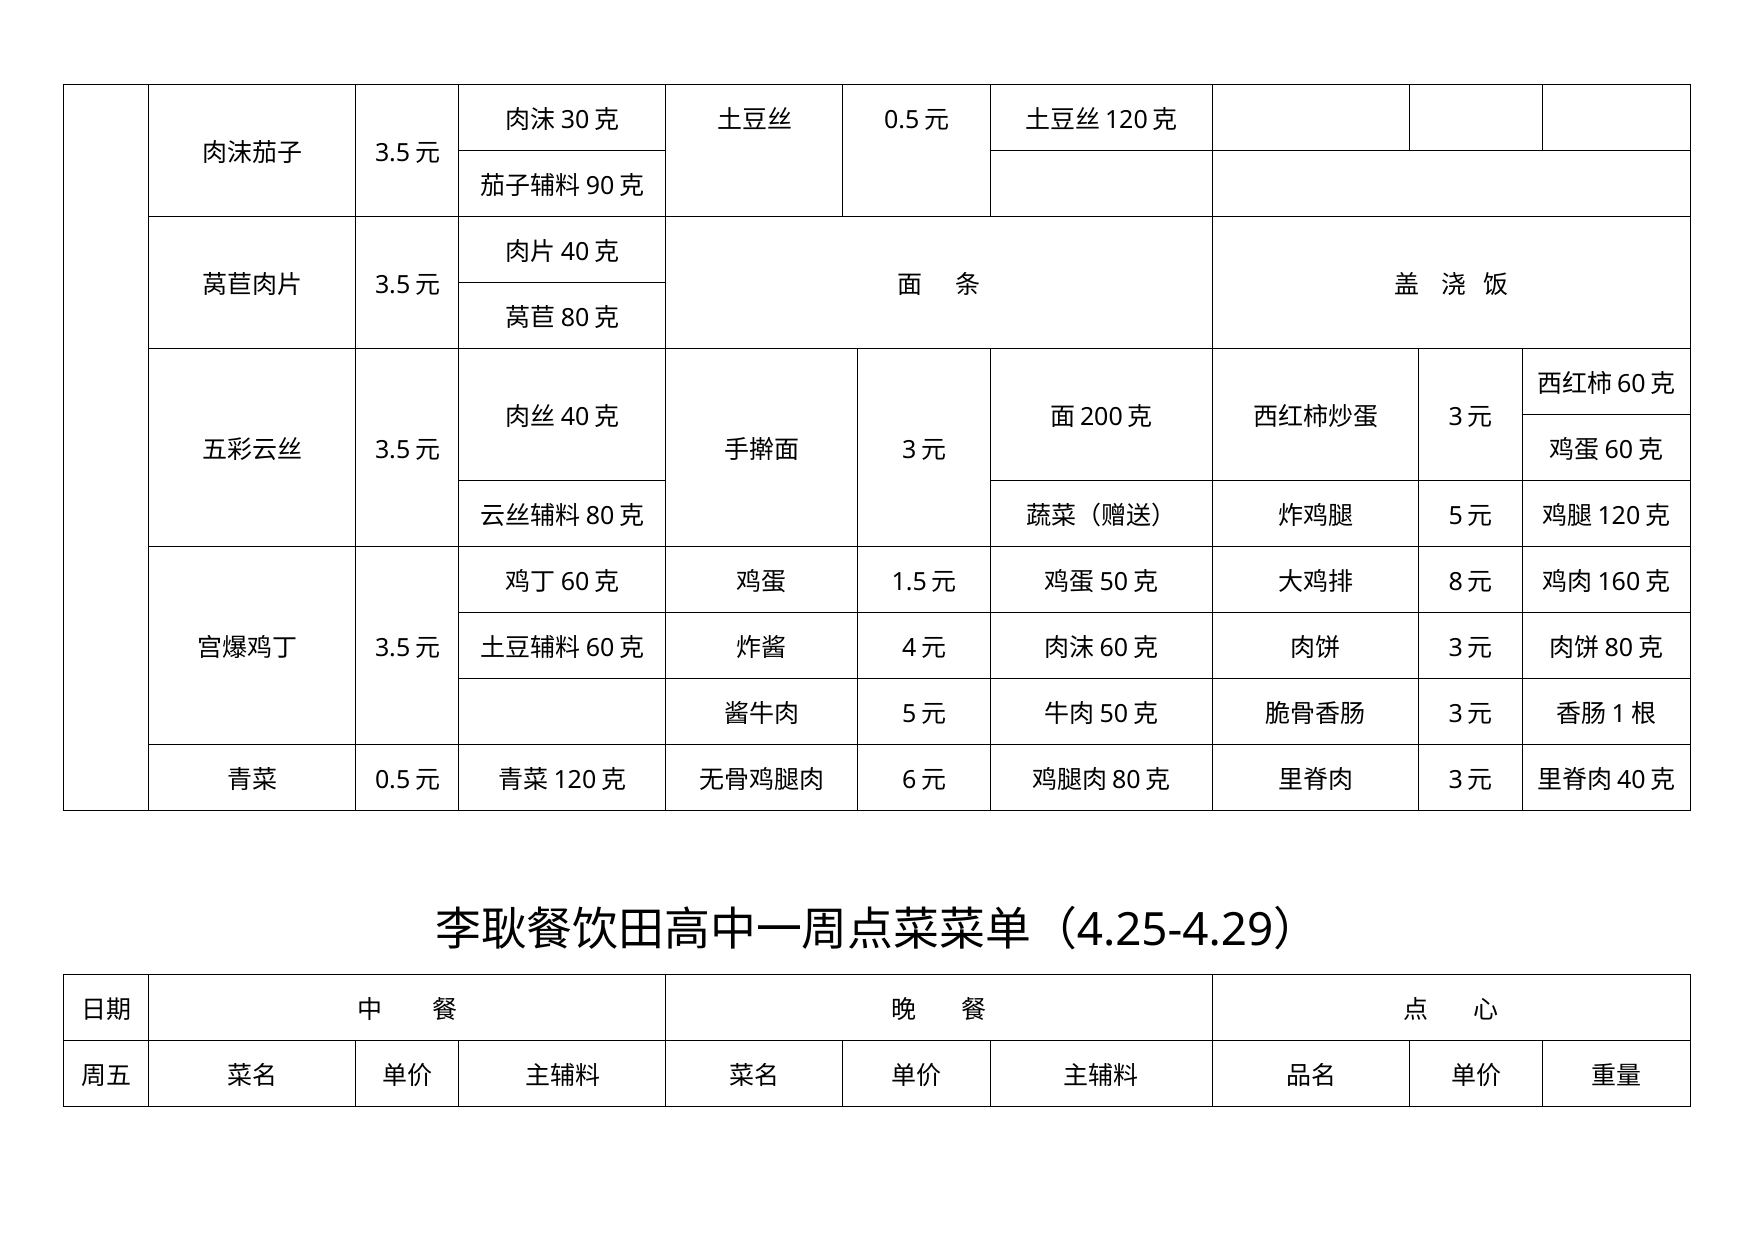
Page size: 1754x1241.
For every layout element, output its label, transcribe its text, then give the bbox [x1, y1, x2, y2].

table_cell [991, 151, 1212, 216]
table_cell 周五 [64, 1041, 148, 1106]
table_cell 菜名 [666, 1041, 842, 1106]
table_cell 莴苣肉片 [149, 217, 355, 348]
table_header 日期 [64, 975, 148, 1040]
table_cell 西红柿60克 [1523, 349, 1690, 414]
table_cell 品名 [1213, 1041, 1409, 1106]
table_cell 鸡腿120克 [1523, 481, 1690, 546]
table_cell 3元 [858, 349, 990, 546]
table_cell 里脊肉40克 [1523, 745, 1690, 810]
table_cell 宫爆鸡丁 [149, 547, 355, 744]
table_cell 3.5元 [356, 217, 458, 348]
table_cell 肉沫30克 [459, 85, 665, 150]
table_cell 五彩云丝 [149, 349, 355, 546]
table_cell 土豆辅料60克 [459, 613, 665, 678]
table_cell 单价 [1410, 1041, 1542, 1106]
table_cell 鸡蛋60克 [1523, 415, 1690, 480]
table_cell 肉沫茄子 [149, 85, 355, 216]
table_cell 大鸡排 [1213, 547, 1418, 612]
table_cell 单价 [843, 1041, 990, 1106]
table_cell 3元 [1419, 613, 1522, 678]
table_cell 手擀面 [666, 349, 857, 546]
table_cell 3元 [1419, 745, 1522, 810]
table_cell 3元 [1419, 349, 1522, 480]
table_cell 1.5元 [858, 547, 990, 612]
table_cell 鸡丁60克 [459, 547, 665, 612]
table_cell 酱牛肉 [666, 679, 857, 744]
table_cell 3.5元 [356, 349, 458, 546]
table_cell 6元 [858, 745, 990, 810]
table_cell 肉丝40克 [459, 349, 665, 480]
table_cell 脆骨香肠 [1213, 679, 1418, 744]
table_cell 炸鸡腿 [1213, 481, 1418, 546]
table_cell [1213, 85, 1409, 150]
table_cell 3元 [1419, 679, 1522, 744]
table_cell [1213, 151, 1690, 216]
table_cell 青菜 [149, 745, 355, 810]
table_cell 肉饼80克 [1523, 613, 1690, 678]
table_cell 鸡蛋50克 [991, 547, 1212, 612]
table_cell 无骨鸡腿肉 [666, 745, 857, 810]
table_cell 5元 [1419, 481, 1522, 546]
table_cell 3.5元 [356, 547, 458, 744]
table_cell 蔬菜（赠送） [991, 481, 1212, 546]
table_cell 青菜120克 [459, 745, 665, 810]
table_cell 0.5元 [843, 85, 990, 216]
table_cell 云丝辅料80克 [459, 481, 665, 546]
table_cell 土豆丝 [666, 85, 842, 216]
table_cell 炸酱 [666, 613, 857, 678]
table_header 点 心 [1213, 975, 1690, 1040]
table_header 晚 餐 [666, 975, 1212, 1040]
table_cell 鸡蛋 [666, 547, 857, 612]
table_cell 牛肉50克 [991, 679, 1212, 744]
table_cell [1410, 85, 1542, 150]
table_cell [1543, 85, 1690, 150]
table_cell 盖 浇 饭 [1213, 217, 1690, 348]
table_cell 土豆丝120克 [991, 85, 1212, 150]
table_cell 重量 [1543, 1041, 1690, 1106]
table_cell 肉饼 [1213, 613, 1418, 678]
table_cell [459, 679, 665, 744]
table_cell 4元 [858, 613, 990, 678]
table_header 中 餐 [149, 975, 665, 1040]
table_cell 菜名 [149, 1041, 355, 1106]
table_cell 单价 [356, 1041, 458, 1106]
table_cell 鸡肉160克 [1523, 547, 1690, 612]
table_cell 主辅料 [991, 1041, 1212, 1106]
table_cell 香肠1根 [1523, 679, 1690, 744]
table_cell 0.5元 [356, 745, 458, 810]
table_cell 面200克 [991, 349, 1212, 480]
table_cell 莴苣80克 [459, 283, 665, 348]
table_cell 肉沫60克 [991, 613, 1212, 678]
table_cell 西红柿炒蛋 [1213, 349, 1418, 480]
table_cell 鸡腿肉80克 [991, 745, 1212, 810]
table_cell 里脊肉 [1213, 745, 1418, 810]
text 李耿餐饮田高中一周点菜菜单（4.25-4.29） [75, 876, 1679, 974]
table_cell 8元 [1419, 547, 1522, 612]
table_cell 茄子辅料90克 [459, 151, 665, 216]
table_cell 5元 [858, 679, 990, 744]
table_cell 肉片40克 [459, 217, 665, 282]
table_cell 3.5元 [356, 85, 458, 216]
table_cell 面 条 [666, 217, 1212, 348]
table_cell 主辅料 [459, 1041, 665, 1106]
